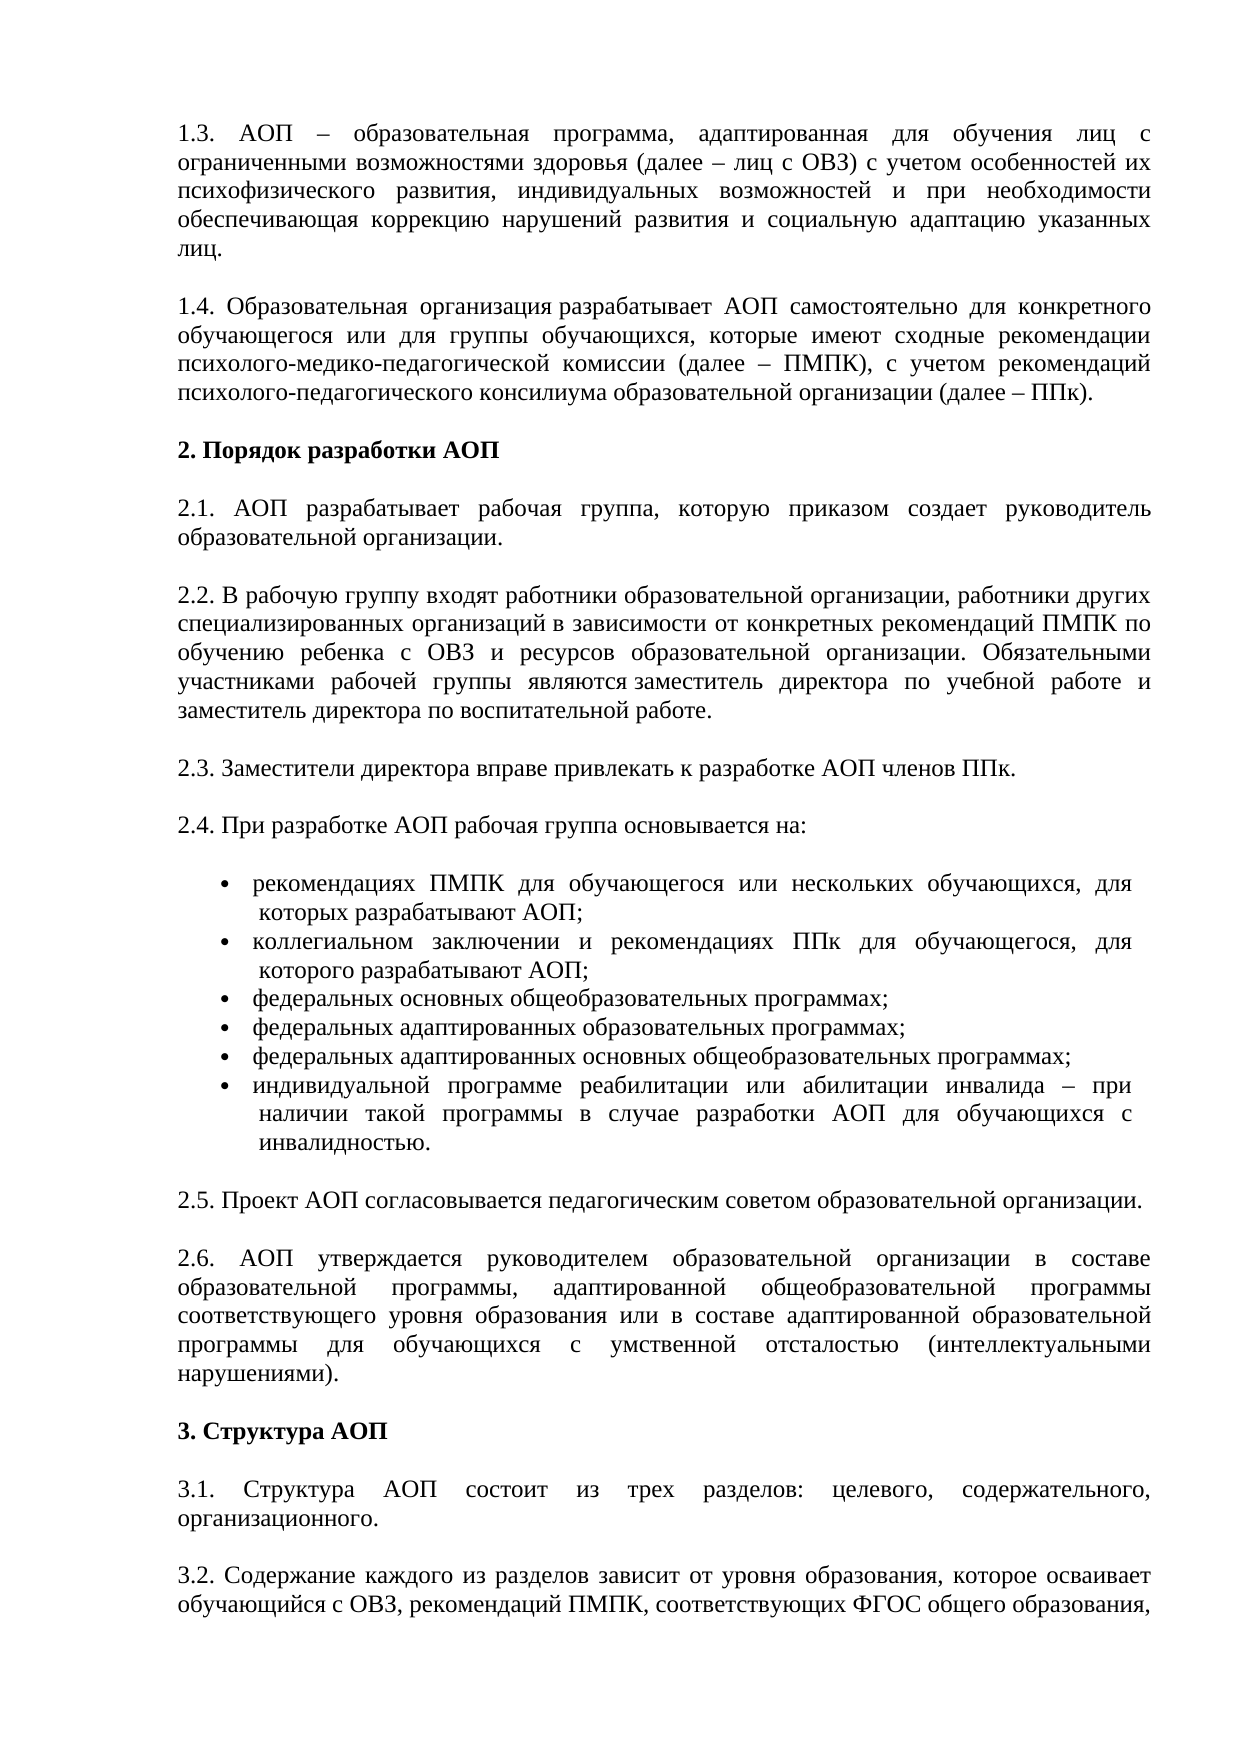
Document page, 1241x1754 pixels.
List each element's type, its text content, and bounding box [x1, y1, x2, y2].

text 1.4. Образовательная организация разрабатывает АОП самостоятельно для конкретного обучающегося или для группы обучающихся, которые имеют сходные рекомендации психолого-медико-педагогической комиссии (далее – ПМПК), с учетом рекомендаций психолого-педагогического консилиума образовательной организации (далее – ППк). [177, 291, 1152, 406]
list федеральных основных общеобразовательных программах; [221, 983, 1133, 1012]
text 2.4. При разработке АОП рабочая группа основывается на: [177, 811, 1152, 839]
text 2.1. АОП разрабатывает рабочая группа, которую приказом создает руководитель образовательной организации. [177, 493, 1152, 551]
text 3.1. Структура АОП состоит из трех разделов: целевого, содержательного, организационного. [177, 1474, 1152, 1531]
text 2.3. Заместители директора вправе привлекать к разработке АОП членов ППк. [177, 753, 1152, 781]
list индивидуальной программе реабилитации или абилитации инвалида – при наличии такой программы в случае разработки АОП для обучающихся с инвалидностью. [221, 1070, 1133, 1156]
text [177, 1561, 1152, 1618]
list федеральных адаптированных образовательных программах; [221, 1012, 1133, 1041]
list рекомендациях ПМПК для обучающегося или нескольких обучающихся, для которых разрабатывают АОП; [221, 868, 1133, 926]
list федеральных адаптированных основных общеобразовательных программах; [221, 1041, 1133, 1070]
list коллегиальном заключении и рекомендациях ППк для обучающегося, для которого разрабатывают АОП; [221, 926, 1133, 983]
text 2.5. Проект АОП согласовывается педагогическим советом образовательной организации. [177, 1185, 1152, 1214]
text 2.2. В рабочую группу входят работники образовательной организации, работники других специализированных организаций в зависимости от конкретных рекомендаций ПМПК по обучению ребенка с ОВЗ и ресурсов образовательной организации. Обязательными участниками рабочей группы являются заместитель директора по учебной работе и заместитель директора по воспитательной работе. [177, 580, 1152, 723]
text 1.3. АОП – образовательная программа, адаптированная для обучения лиц с ограниченными возможностями здоровья (далее – лиц с ОВЗ) с учетом особенностей их психофизического развития, индивидуальных возможностей и при необходимости обеспечивающая коррекцию нарушений развития и социальную адаптацию указанных лиц. [177, 118, 1152, 262]
text 2.6. АОП утверждается руководителем образовательной организации в составе образовательной программы, адаптированной общеобразовательной программы соответствующего уровня образования или в составе адаптированной образовательной программы для обучающихся с умственной отсталостью (интеллектуальными нарушениями). [177, 1243, 1152, 1387]
text 2. Порядок разработки АОП [177, 435, 1152, 464]
text 3. Структура АОП [177, 1416, 1152, 1445]
